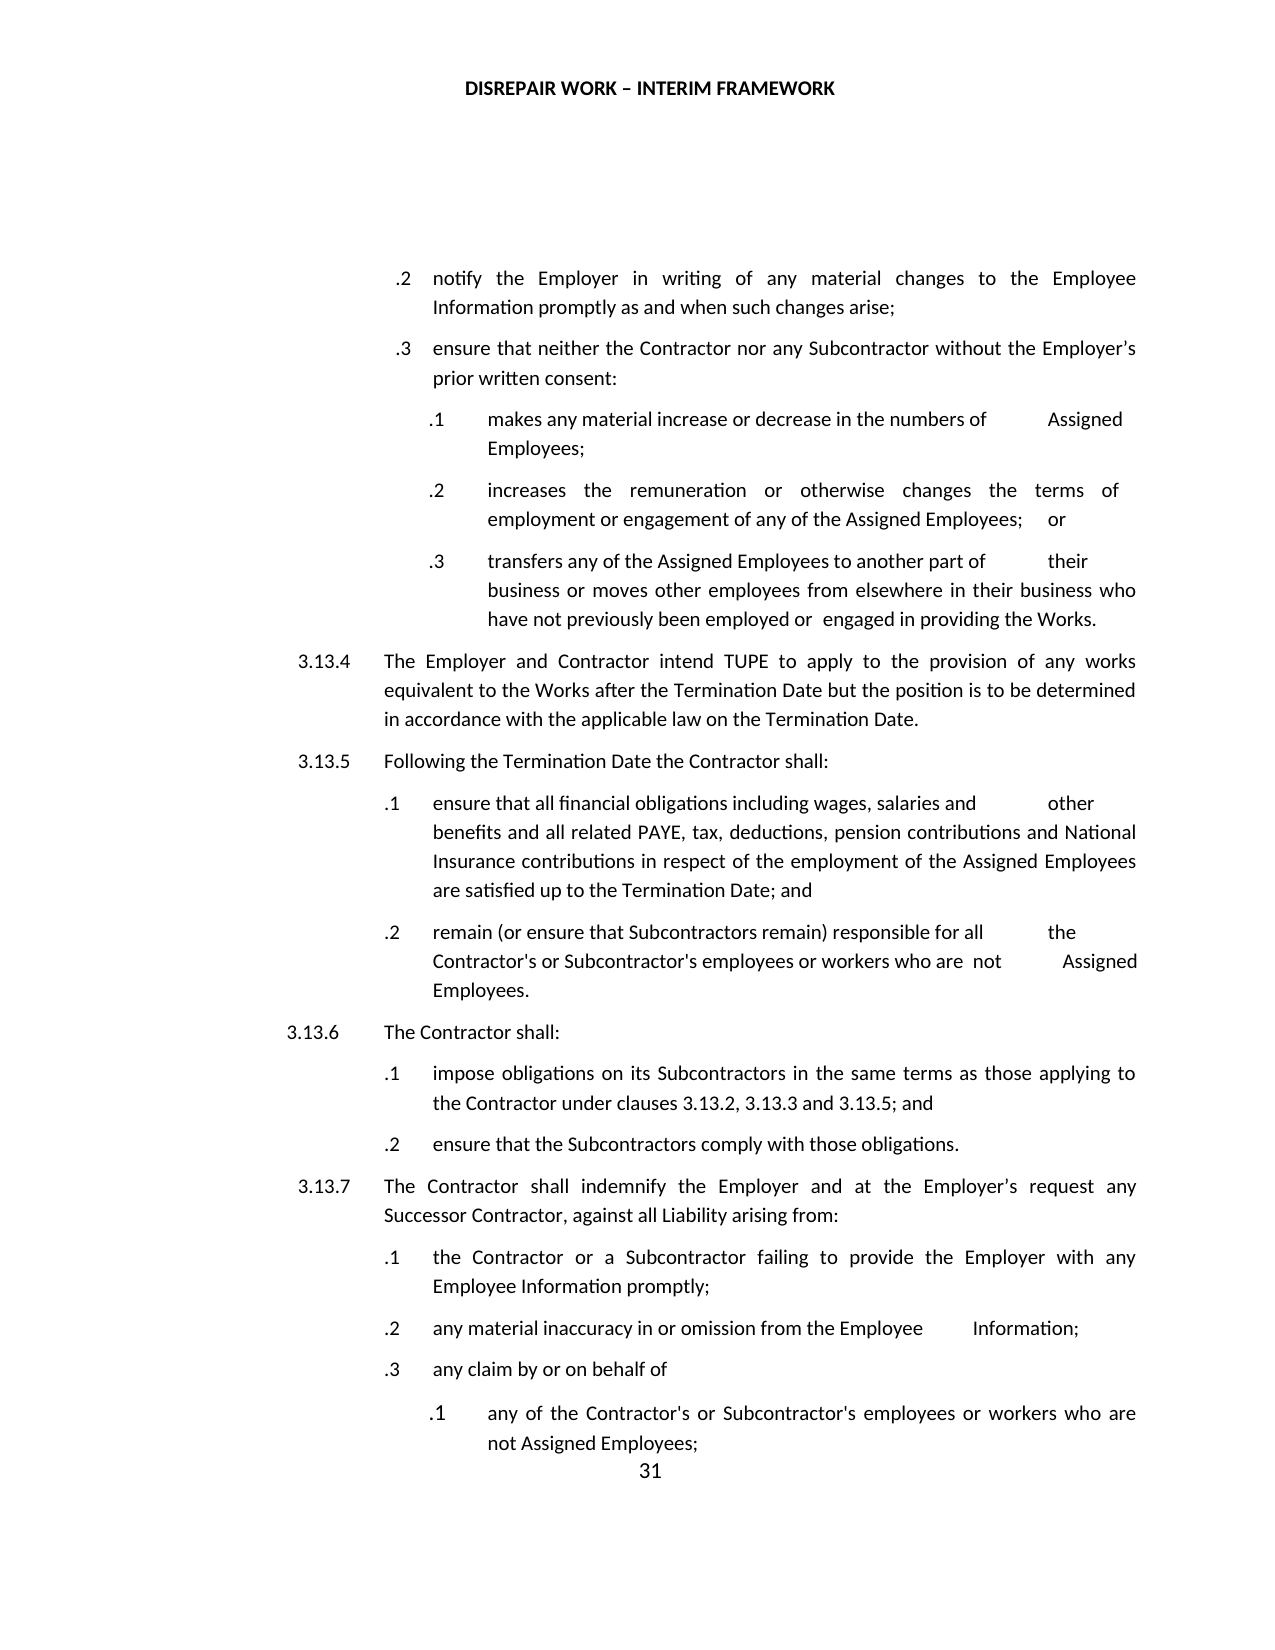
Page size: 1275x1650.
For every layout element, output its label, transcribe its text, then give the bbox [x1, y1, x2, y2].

list transfers any of the Assigned Employees to another part of their business or moves other employees from elsewhere in their business who have not previously been employed or engaged in providing the Works. [428, 548, 1137, 632]
list remain (or ensure that Subcontractors remain) responsible for all the Contractor's or Subcontractor's employees or workers who are not Assigned Employees. [384, 919, 1137, 1003]
list impose obligations on its Subcontractors in the same terms as those applying to the Contractor under clauses 3.13.2, 3.13.3 and 3.13.5; and [384, 1061, 1137, 1115]
text 3.13.7 The Contractor shall indemnify the Employer and at the Employer’s request any Successor Contractor, against all Liability arising from: [298, 1173, 1137, 1228]
list any of the Contractor's or Subcontractor's employees or workers who are not Assigned Employees; [428, 1398, 1137, 1455]
list makes any material increase or decrease in the numbers of Assigned Employees; [428, 406, 1137, 461]
list ensure that all financial obligations including wages, salaries and other benefits and all related PAYE, tax, deductions, pension contributions and National Insurance contributions in respect of the employment of the Assigned Employees are satisfied up to the Termination Date; and [384, 790, 1137, 903]
text 3.13.4 The Employer and Contractor intend TUPE to apply to the provision of any works equivalent to the Works after the Termination Date but the position is to be determined in accordance with the applicable law on the Termination Date. [298, 648, 1137, 732]
list ensure that the Subcontractors comply with those obligations. [384, 1131, 1137, 1157]
list increases the remuneration or otherwise changes the terms of employment or engagement of any of the Assigned Employees; or [349, 477, 1137, 532]
list notify the Employer in writing of any material changes to the Employee Information promptly as and when such changes arise; [395, 265, 1137, 319]
text 3.13.5 Following the Termination Date the Contractor shall: [298, 748, 1137, 773]
list the Contractor or a Subcontractor failing to provide the Employer with any Employee Information promptly; [384, 1244, 1137, 1298]
list any claim by or on behalf of [384, 1356, 1137, 1382]
list any material inaccuracy in or omission from the Employee Information; [384, 1315, 1137, 1340]
text 3.13.6 The Contractor shall: [286, 1019, 1137, 1044]
list ensure that neither the Contractor nor any Subcontractor without the Employer’s prior written consent: [395, 336, 1137, 390]
